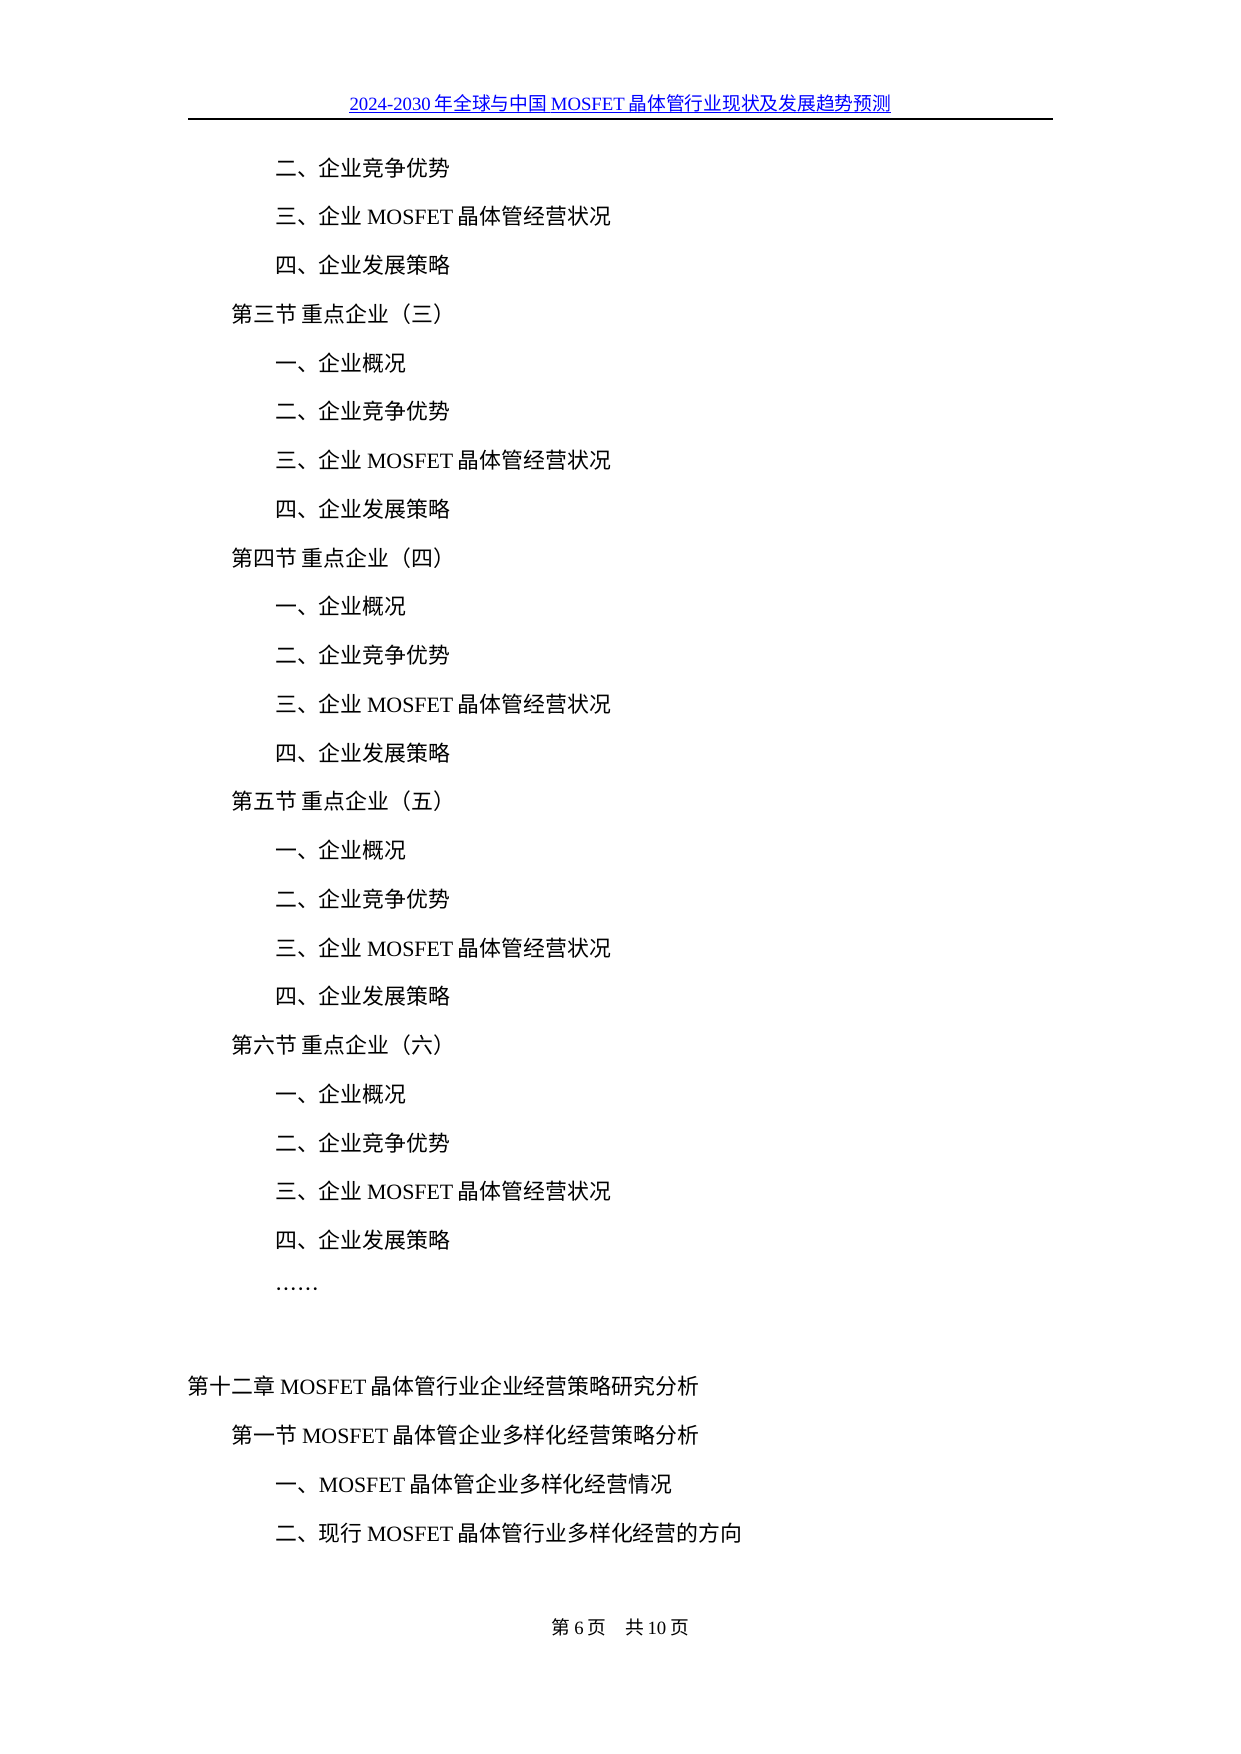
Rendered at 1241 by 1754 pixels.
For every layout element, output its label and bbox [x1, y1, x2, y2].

text [187, 150, 1053, 1548]
